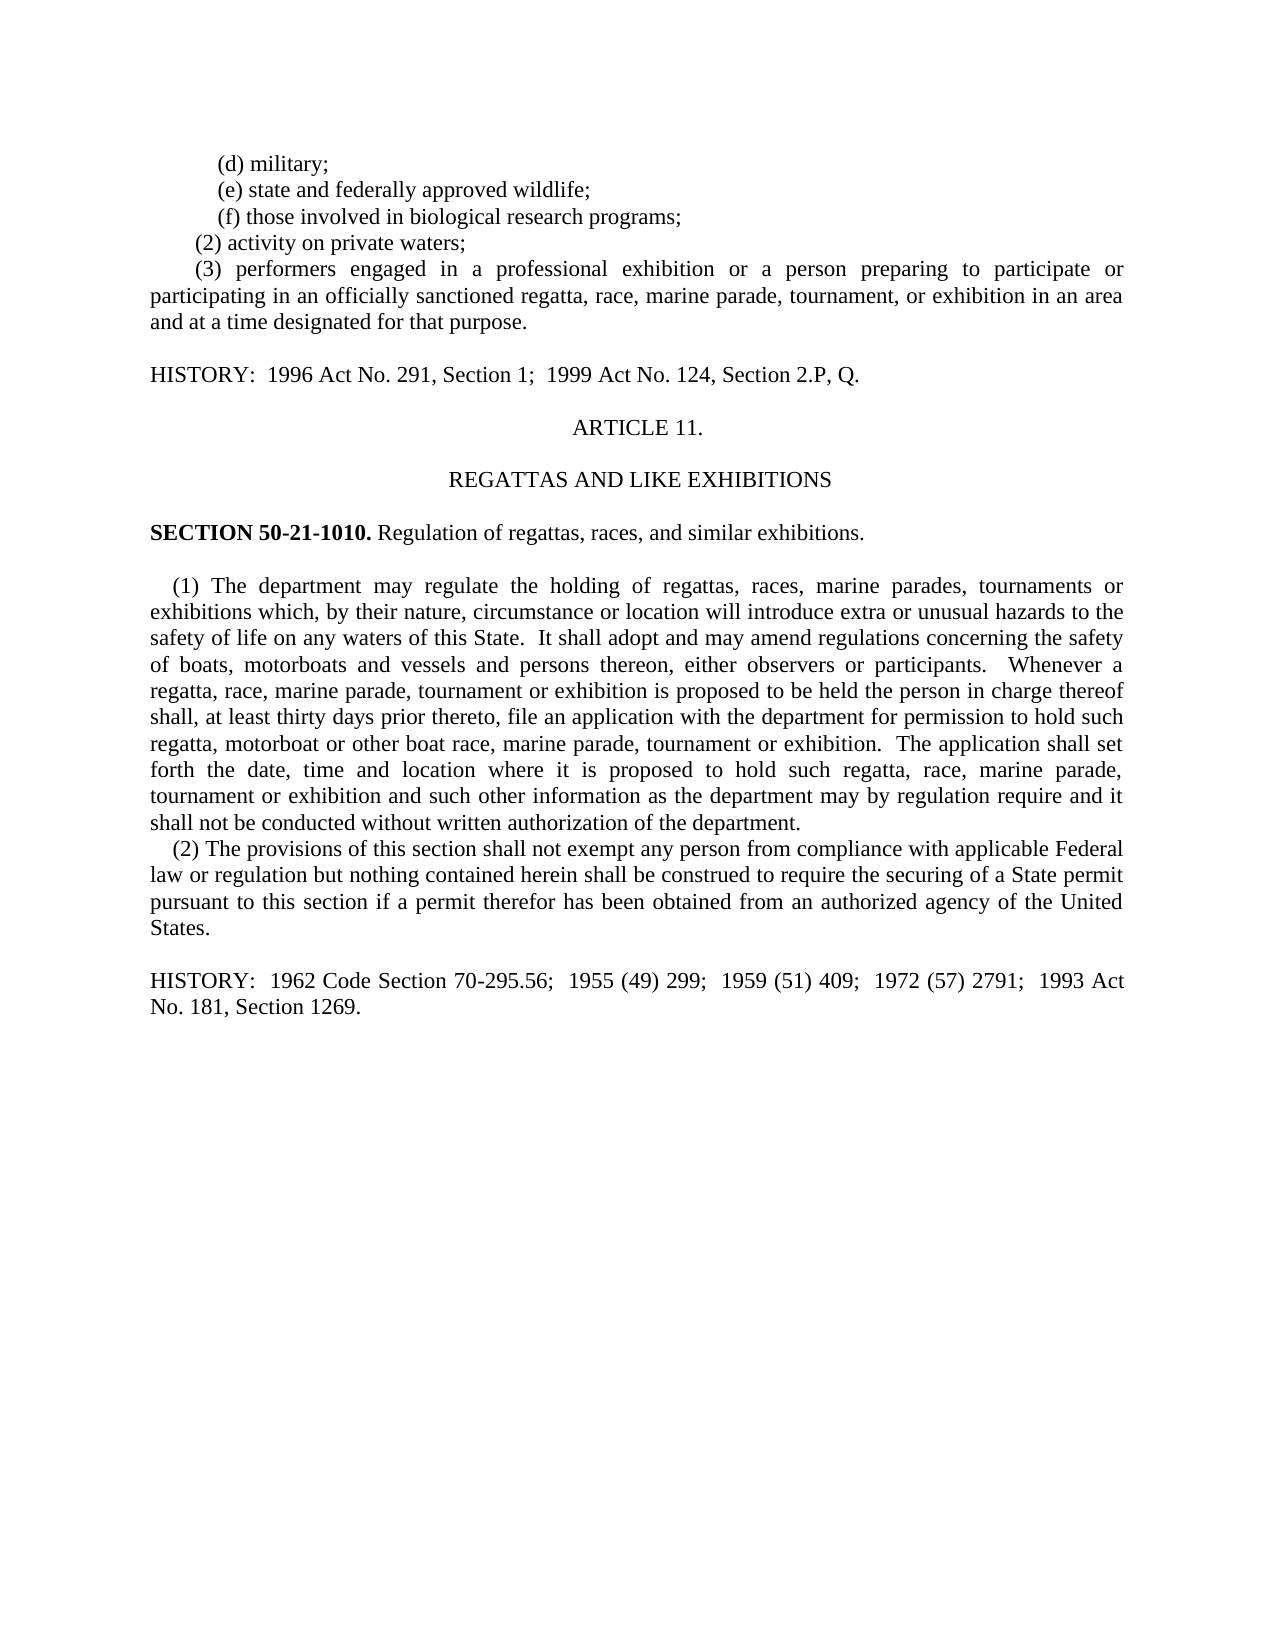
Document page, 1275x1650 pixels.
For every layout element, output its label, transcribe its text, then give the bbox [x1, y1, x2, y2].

text (2) The provisions of this section shall not exempt any person from compliance with applicable Federal law or regulation but nothing contained herein shall be construed to require the securing of a State permit pursuant to this section if a permit therefor has been obtained from an authorized agency of the United States. [150, 835, 1125, 941]
text (1) The department may regulate the holding of regattas, races, marine parades, tournaments or exhibitions which, by their nature, circumstance or location will introduce extra or unusual hazards to the safety of life on any waters of this State. It shall adopt and may amend regulations concerning the safety of boats, motorboats and vessels and persons thereon, either observers or participants. Whenever a regatta, race, marine parade, tournament or exhibition is proposed to be held the person in charge thereof shall, at least thirty days prior thereto, file an application with the department for permission to hold such regatta, motorboat or other boat race, marine parade, tournament or exhibition. The application shall set forth the date, time and location where it is proposed to hold such regatta, race, marine parade, tournament or exhibition and such other information as the department may by regulation require and it shall not be conducted without written authorization of the department. [150, 572, 1125, 835]
text (e) state and federally approved wildlife; [150, 176, 1125, 203]
text (2) activity on private waters; [150, 229, 1125, 255]
text SECTION 50-21-1010. Regulation of regattas, races, and similar exhibitions. [150, 519, 1125, 545]
text (d) military; [150, 150, 1125, 176]
text HISTORY: 1962 Code Section 70-295.56; 1955 (49) 299; 1959 (51) 409; 1972 (57) 2791; 1993 Act No. 181, Section 1269. [150, 967, 1125, 1020]
text HISTORY: 1996 Act No. 291, Section 1; 1999 Act No. 124, Section 2.P, Q. [150, 361, 1125, 387]
text (f) those involved in biological research programs; [150, 203, 1125, 229]
text ARTICLE 11. [150, 413, 1125, 440]
text REGATTAS AND LIKE EXHIBITIONS [150, 466, 1125, 493]
text (3) performers engaged in a professional exhibition or a person preparing to participate or participating in an officially sanctioned regatta, race, marine parade, tournament, or exhibition in an area and at a time designated for that purpose. [150, 255, 1125, 334]
